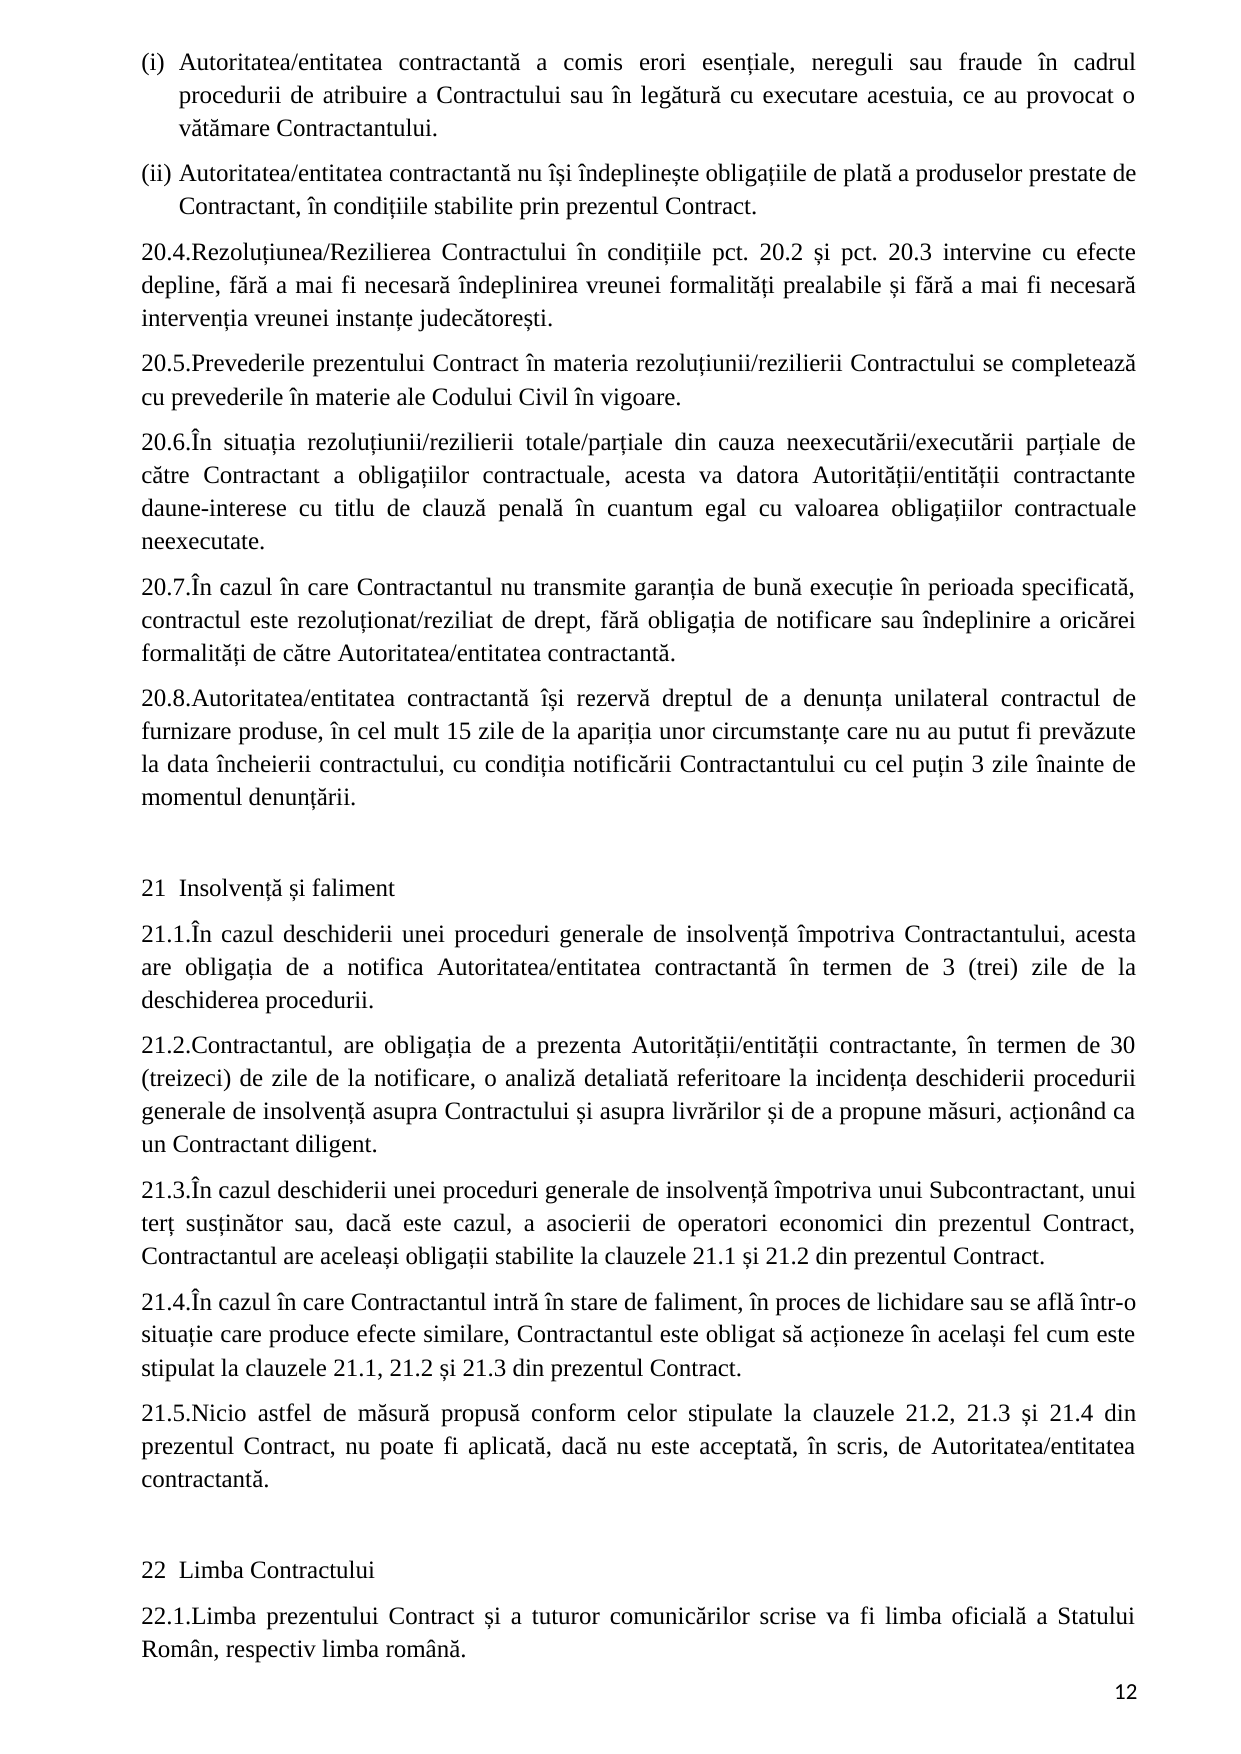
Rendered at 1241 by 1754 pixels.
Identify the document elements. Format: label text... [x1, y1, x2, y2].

list Autoritatea/entitatea contractantă nu își îndeplinește obligațiile de plată a produselor prestate de Contractant, în condițiile stabilite prin prezentul Contract. [141, 158, 1137, 220]
list Insolvență și faliment [141, 873, 1137, 902]
text 21.1.În cazul deschiderii unei proceduri generale de insolvență împotriva Contractantului, acesta are obligația de a notifica Autoritatea/entitatea contractantă în termen de 3 (trei) zile de la deschiderea procedurii. [141, 919, 1137, 1014]
text 20.8.Autoritatea/entitatea contractantă își rezervă dreptul de a denunța unilateral contractul de furnizare produse, în cel mult 15 zile de la apariția unor circumstanțe care nu au putut fi prevăzute la data încheierii contractului, cu condiția notificării Contractantului cu cel puțin 3 zile înainte de momentul denunțării. [141, 683, 1137, 811]
text 20.5.Prevederile prezentului Contract în materia rezoluțiunii/rezilierii Contractului se completează cu prevederile în materie ale Codului Civil în vigoare. [141, 348, 1137, 410]
text 20.4.Rezoluțiunea/Rezilierea Contractului în condițiile pct. 20.2 și pct. 20.3 intervine cu efecte depline, fără a mai fi necesară îndeplinirea vreunei formalități prealabile și fără a mai fi necesară intervenția vreunei instanțe judecătorești. [141, 237, 1137, 332]
text 21.4.În cazul în care Contractantul intră în stare de faliment, în proces de lichidare sau se află într-o situație care produce efecte similare, Contractantul este obligat să acționeze în același fel cum este stipulat la clauzele 21.1, 21.2 și 21.3 din prezentul Contract. [141, 1287, 1137, 1381]
text 22.1.Limba prezentului Contract și a tuturor comunicărilor scrise va fi limba oficială a Statului Român, respectiv limba română. [141, 1601, 1137, 1662]
text 21.2.Contractantul, are obligația de a prezenta Autorității/entității contractante, în termen de 30 (treizeci) de zile de la notificare, o analiză detaliată referitoare la incidența deschiderii procedurii generale de insolvență asupra Contractului și asupra livrărilor și de a propune măsuri, acționând ca un Contractant diligent. [141, 1030, 1137, 1158]
text 20.7.În cazul în care Contractantul nu transmite garanția de bună execuție în perioada specificată, contractul este rezoluționat/reziliat de drept, fără obligația de notificare sau îndeplinire a oricărei formalități de către Autoritatea/entitatea contractantă. [141, 572, 1137, 666]
text 21.5.Nicio astfel de măsură propusă conform celor stipulate la clauzele 21.2, 21.3 și 21.4 din prezentul Contract, nu poate fi aplicată, dacă nu este acceptată, în scris, de Autoritatea/entitatea contractantă. [141, 1398, 1137, 1493]
list Limba Contractului [141, 1555, 1137, 1584]
list Autoritatea/entitatea contractantă a comis erori esențiale, nereguli sau fraude în cadrul procedurii de atribuire a Contractului sau în legătură cu executare acestuia, ce au provocat o vătămare Contractantului. [141, 47, 1137, 142]
text 21.3.În cazul deschiderii unei proceduri generale de insolvență împotriva unui Subcontractant, unui terț susținător sau, dacă este cazul, a asocierii de operatori economici din prezentul Contract, Contractantul are aceleași obligații stabilite la clauzele 21.1 și 21.2 din prezentul Contract. [141, 1175, 1137, 1270]
text 20.6.În situația rezoluțiunii/rezilierii totale/parțiale din cauza neexecutării/executării parțiale de către Contractant a obligațiilor contractuale, acesta va datora Autorității/entității contractante daune-interese cu titlu de clauză penală în cuantum egal cu valoarea obligațiilor contractuale neexecutate. [141, 427, 1137, 555]
